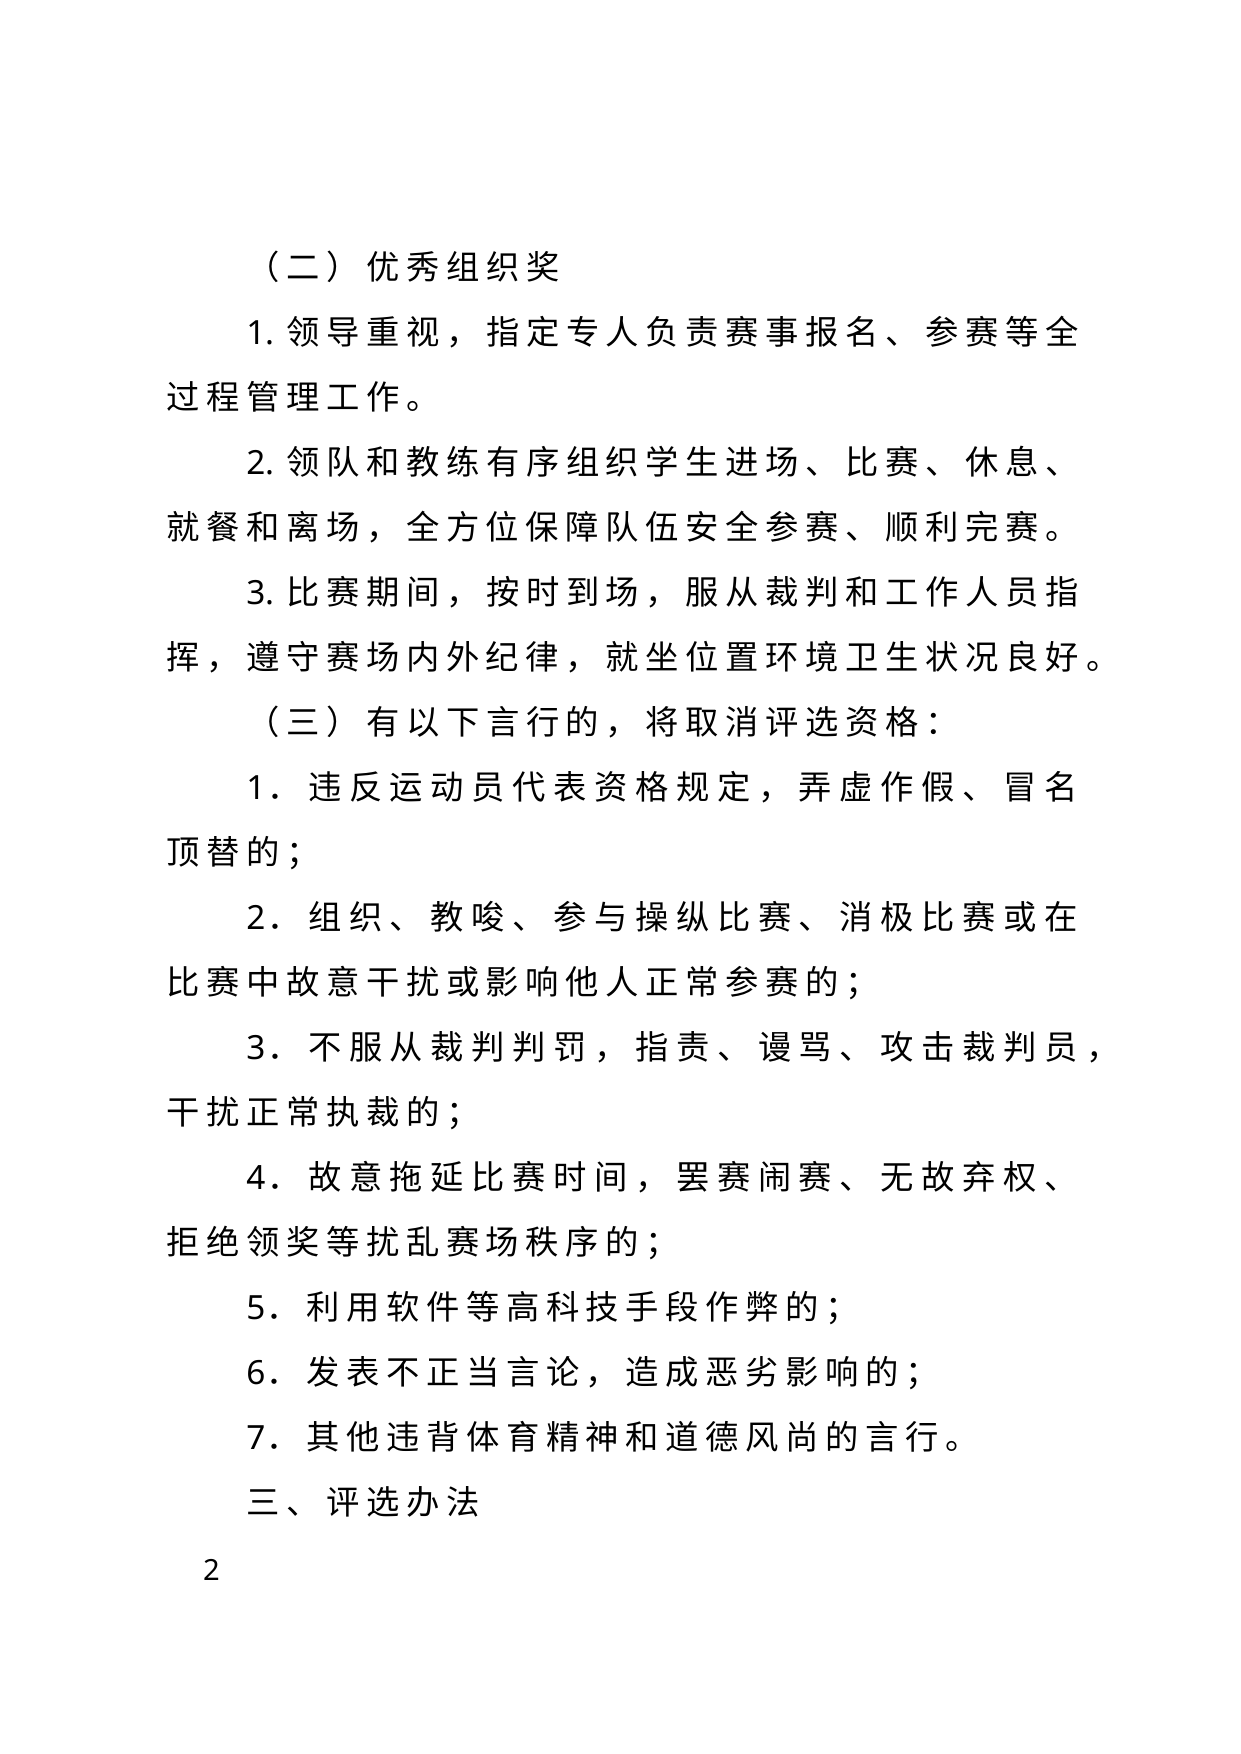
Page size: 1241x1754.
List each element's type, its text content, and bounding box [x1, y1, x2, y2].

text 1.领导重视，指定专人负责赛事报名、参赛等全过程管理工作。 [166, 298, 1086, 428]
text 2.领队和教练有序组织学生进场、比赛、休息、就餐和离场，全方位保障队伍安全参赛、顺利完赛。 [166, 428, 1086, 558]
text 7．其他违背体育精神和道德风尚的言行。 [166, 1403, 1086, 1468]
text （三）有以下言行的，将取消评选资格： [166, 688, 1086, 753]
text 4．故意拖延比赛时间，罢赛闹赛、无故弃权、拒绝领奖等扰乱赛场秩序的； [166, 1143, 1086, 1273]
text （二）优秀组织奖 [166, 233, 1086, 298]
text 三、评选办法 [166, 1468, 1086, 1533]
text 3．不服从裁判判罚，指责、谩骂、攻击裁判员，干扰正常执裁的； [166, 1013, 1086, 1143]
text 2．组织、教唆、参与操纵比赛、消极比赛或在比赛中故意干扰或影响他人正常参赛的； [166, 883, 1086, 1013]
text 5．利用软件等高科技手段作弊的； [166, 1273, 1086, 1338]
text 6．发表不正当言论，造成恶劣影响的； [166, 1338, 1086, 1403]
text 1．违反运动员代表资格规定，弄虚作假、冒名顶替的； [166, 753, 1086, 883]
text 3.比赛期间，按时到场，服从裁判和工作人员指挥，遵守赛场内外纪律，就坐位置环境卫生状况良好。 [166, 558, 1086, 688]
